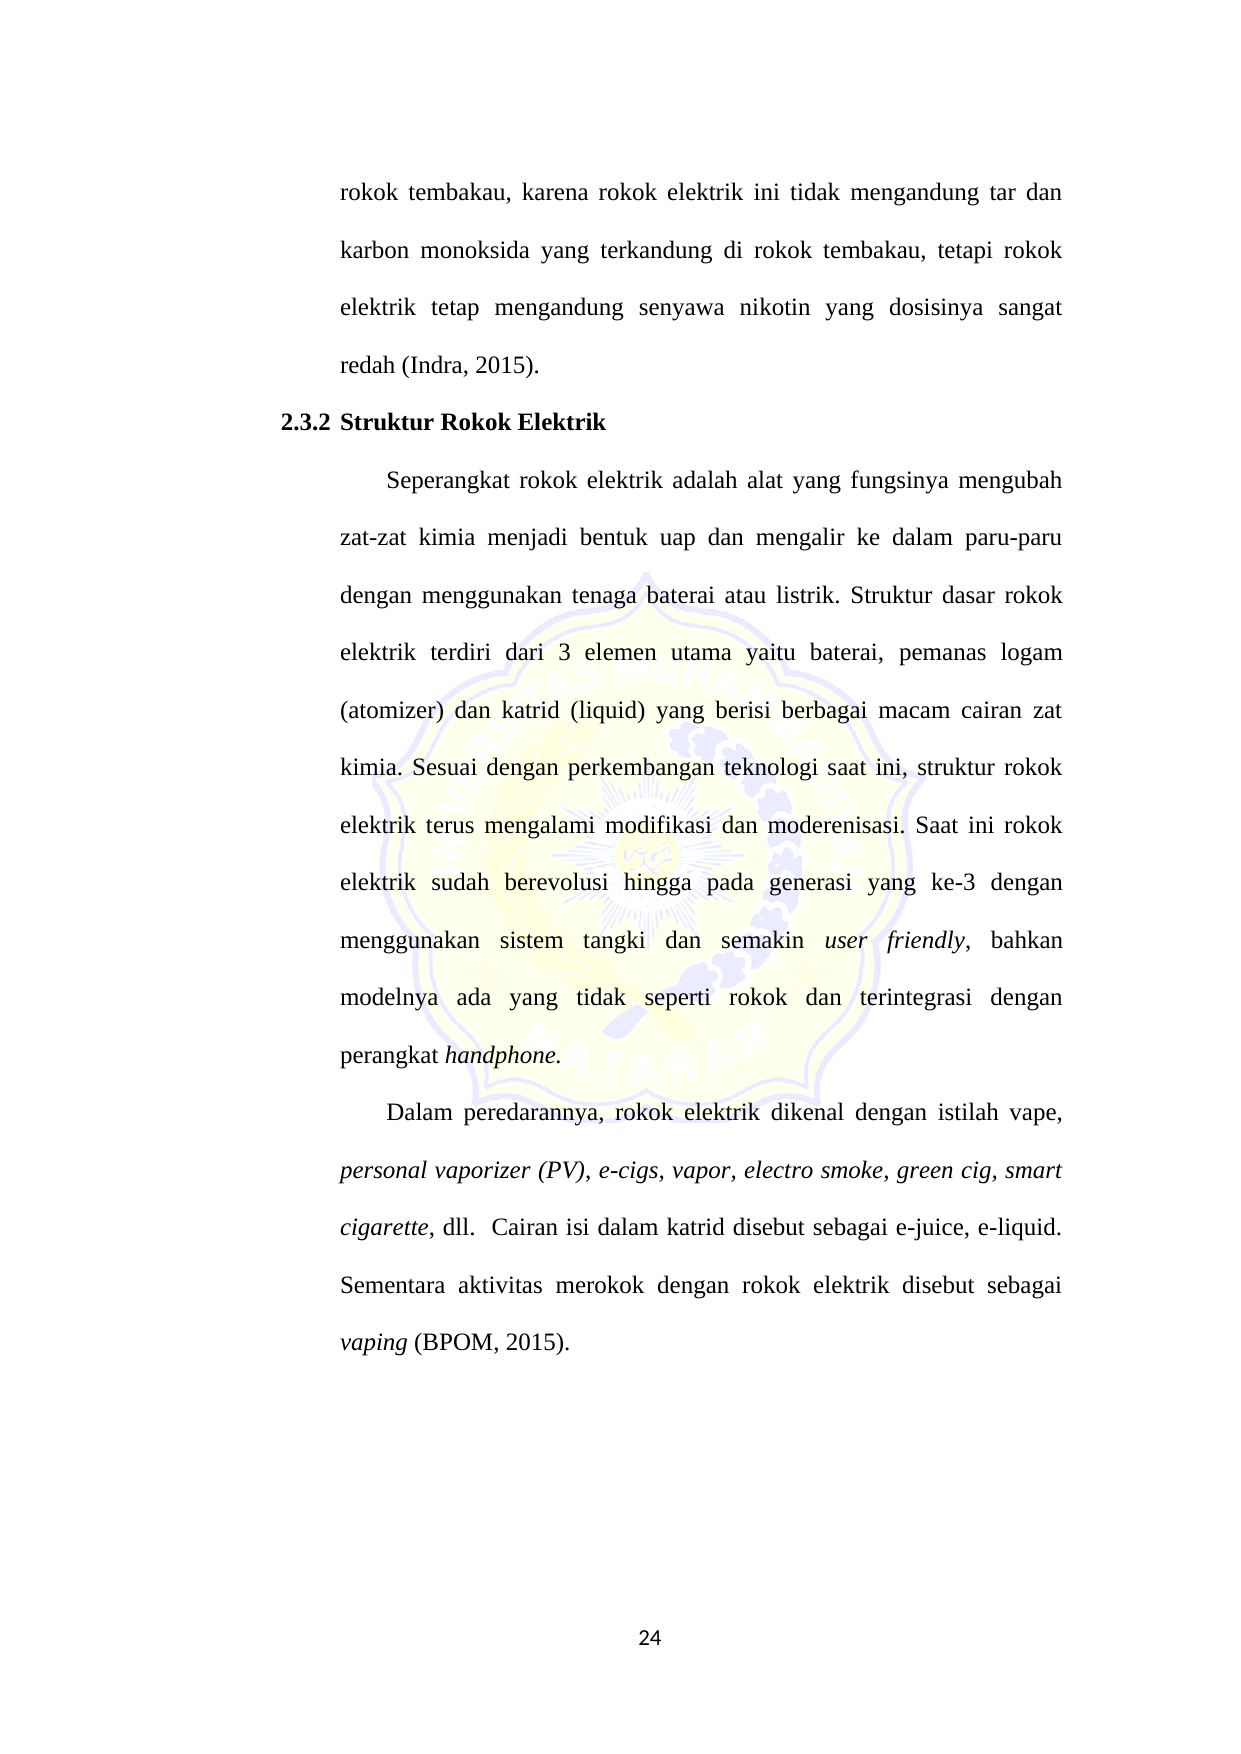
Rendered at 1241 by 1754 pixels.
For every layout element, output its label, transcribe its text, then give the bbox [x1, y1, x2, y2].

list Struktur Rokok Elektrik [281, 407, 1063, 436]
text Seperangkat rokok elektrik adalah alat yang fungsinya mengubah zat-zat kimia menjadi bentuk uap dan mengalir ke dalam paru-paru dengan menggunakan tenaga baterai atau listrik. Struktur dasar rokok elektrik terdiri dari 3 elemen utama yaitu baterai, pemanas logam (atomizer) dan katrid (liquid) yang berisi berbagai macam cairan zat kimia. Sesuai dengan perkembangan teknologi saat ini, struktur rokok elektrik terus mengalami modifikasi dan moderenisasi. Saat ini rokok elektrik sudah berevolusi hingga pada generasi yang ke-3 dengan menggunakan sistem tangki dan semakin user friendly, bahkan modelnya ada yang tidak seperti rokok dan terintegrasi dengan perangkat handphone. [340, 465, 1063, 1068]
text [340, 177, 1063, 378]
text Dalam peredarannya, rokok elektrik dikenal dengan istilah vape, personal vaporizer (PV), e-cigs, vapor, electro smoke, green cig, smart cigarette, dll. Cairan isi dalam katrid disebut sebagai e-juice, e-liquid. Sementara aktivitas merokok dengan rokok elektrik disebut sebagai vaping (BPOM, 2015). [340, 1097, 1063, 1356]
